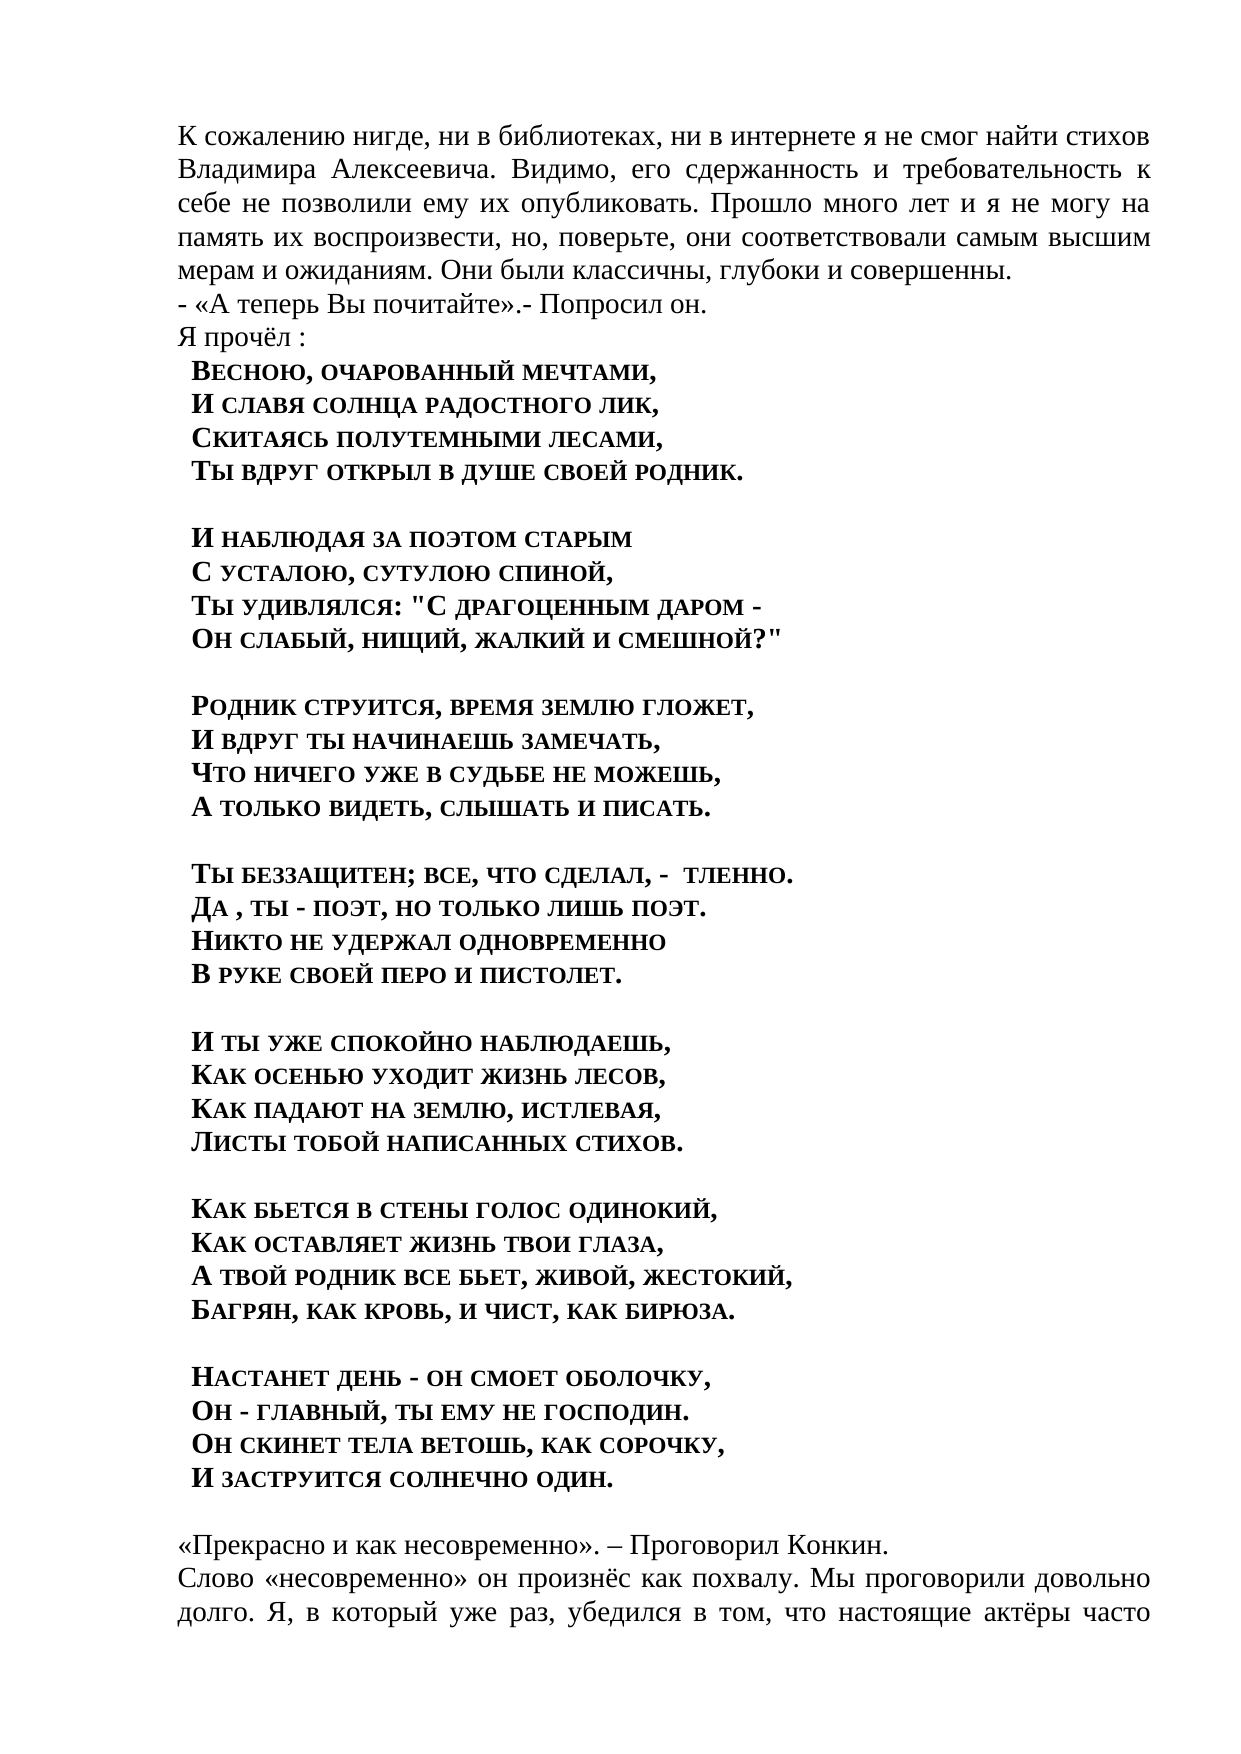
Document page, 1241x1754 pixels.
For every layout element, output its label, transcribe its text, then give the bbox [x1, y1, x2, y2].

text Я прочёл : [177, 319, 1152, 353]
text Он скинет тела ветошь, как сорочку, [177, 1426, 1211, 1460]
text Багрян, как кровь, и чист, как бирюза. [177, 1292, 1211, 1326]
text Настанет день - он смоет оболочку, [177, 1359, 1211, 1393]
text Весною, очарованный мечтами, [177, 353, 1211, 386]
text С усталою, сутулою спиной, [177, 554, 1211, 588]
text Никто не удержал одновременно [177, 923, 1211, 957]
text В руке своей перо и пистолет. [177, 957, 1211, 990]
text Что ничего уже в судьбе не можешь, [177, 755, 1211, 789]
text Как падают на землю, истлевая, [177, 1091, 1211, 1124]
text А только видеть, слышать и писать. [177, 789, 1211, 822]
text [177, 1560, 1152, 1627]
text «Прекрасно и как несовременно». – Проговорил Конкин. [177, 1527, 1152, 1560]
text И заструится солнечно один. [177, 1460, 1211, 1493]
text И наблюдая за поэтом старым [177, 521, 1211, 554]
text Листы тобой написанных стихов. [177, 1124, 1211, 1158]
text Как бьется в стены голос одинокий, [177, 1191, 1211, 1225]
text И ты уже спокойно наблюдаешь, [177, 1024, 1211, 1057]
text Ты вдруг открыл в душе своей родник. [177, 453, 1211, 487]
text И вдруг ты начинаешь замечать, [177, 722, 1211, 755]
text Ты беззащитен; все, что сделал, - тленно. [177, 856, 1211, 889]
text Как осенью уходит жизнь лесов, [177, 1057, 1211, 1091]
text - «А теперь Вы почитайте».- Попросил он. [177, 286, 1152, 319]
text Как оставляет жизнь твои глаза, [177, 1225, 1211, 1258]
text Он - главный, ты ему не господин. [177, 1393, 1211, 1426]
text Он слабый, нищий, жалкий и смешной?" [177, 621, 1211, 655]
text Ты удивлялся: "С драгоценным даром - [177, 588, 1211, 621]
text Да , ты - поэт, но только лишь поэт. [177, 889, 1211, 923]
text Родник струится, время землю гложет, [177, 688, 1211, 722]
text Скитаясь полутемными лесами, [177, 420, 1211, 453]
text А твой родник все бьет, живой, жестокий, [177, 1258, 1211, 1292]
text К сожалению нигде, ни в библиотеках, ни в интернете я не смог найти стихов Владимира Алексеевича. Видимо, его сдержанность и требовательность к себе не позволили ему их опубликовать. Прошло много лет и я не могу на память их воспроизвести, но, поверьте, они соответствовали самым высшим мерам и ожиданиям. Они были классичны, глубоки и совершенны. [177, 118, 1152, 286]
text И славя солнца радостного лик, [177, 386, 1211, 420]
